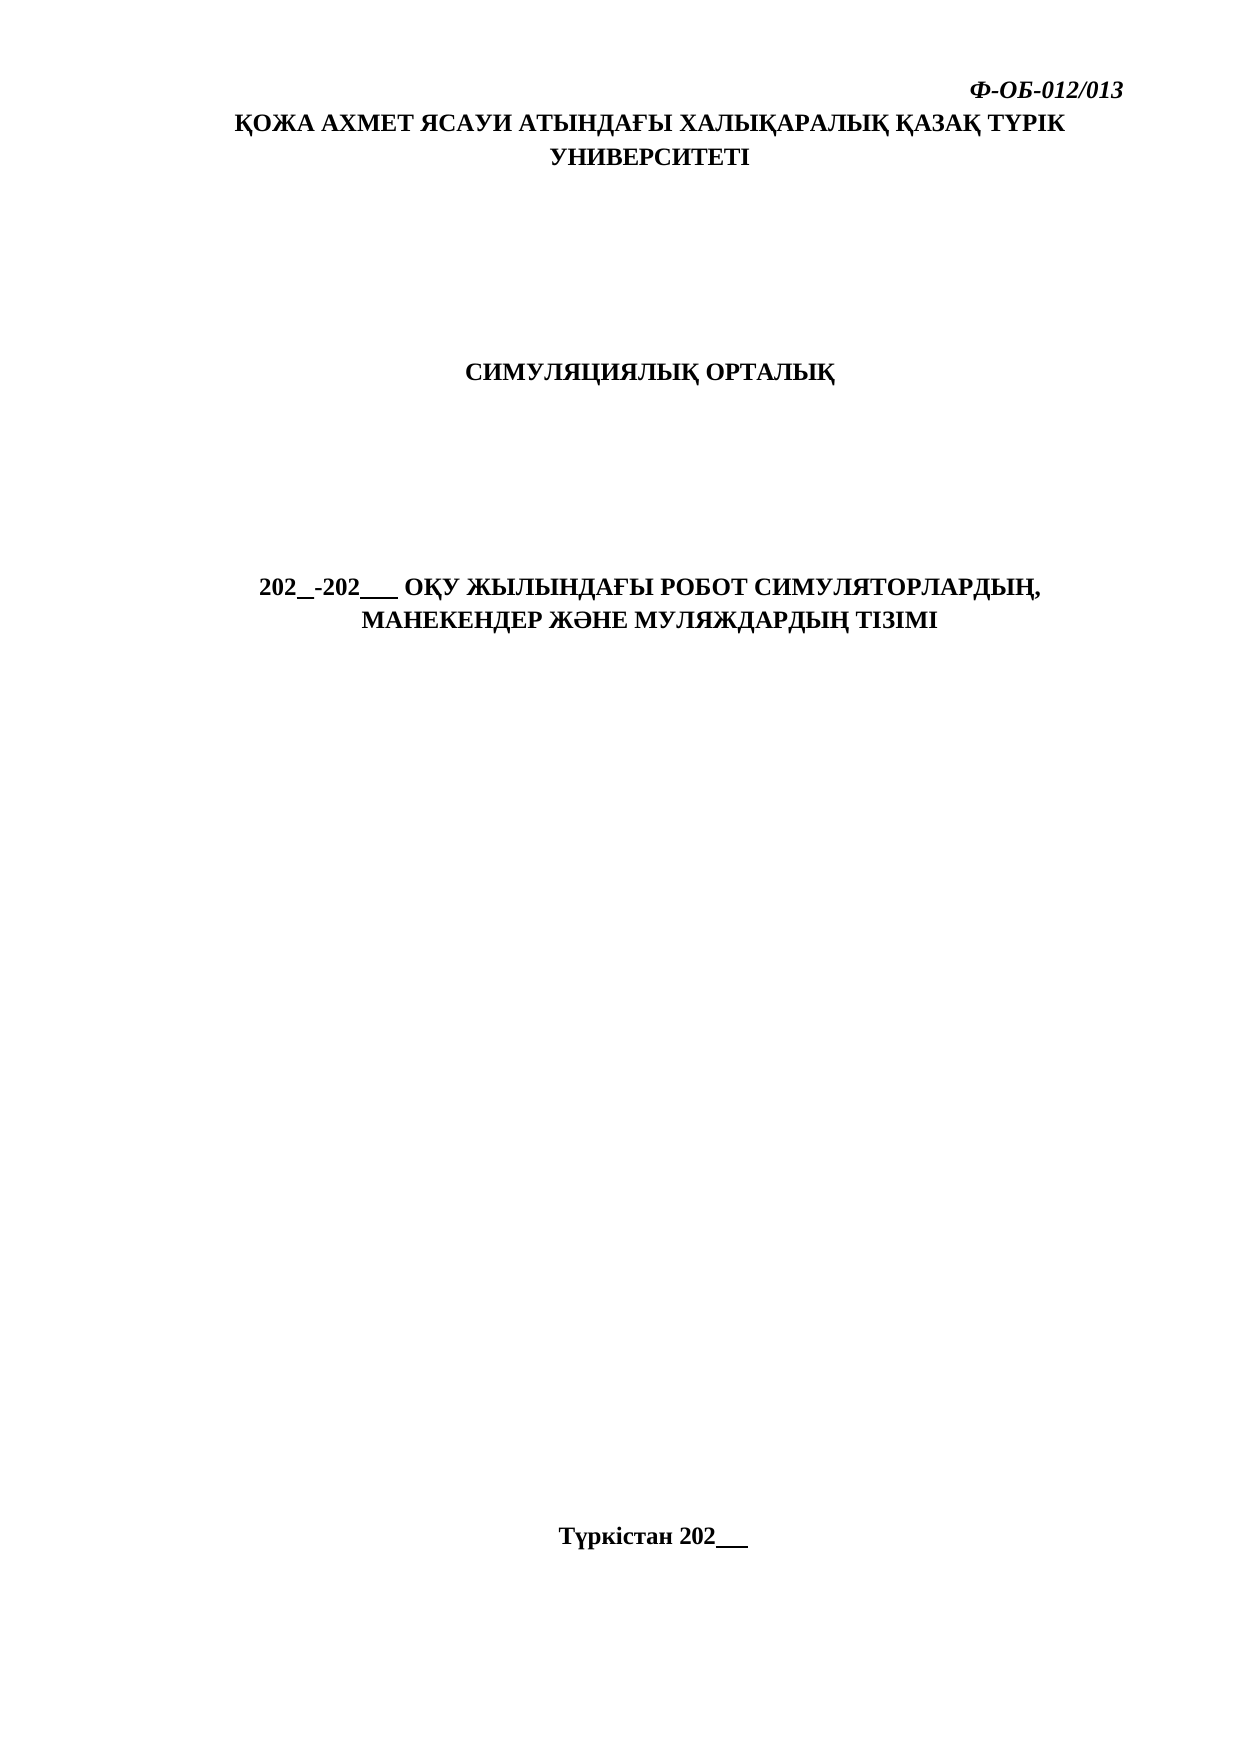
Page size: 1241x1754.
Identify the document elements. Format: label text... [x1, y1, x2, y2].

text 202 -202 ОҚУ ЖЫЛЫНДАҒЫ РОБОТ СИМУЛЯТОРЛАРДЫҢ, МАНЕКЕНДЕР ЖӘНЕ МУЛЯЖДАРДЫҢ ТІЗІМІ [258, 572, 1041, 634]
text Түркістан 202 [162, 1521, 1143, 1550]
text СИМУЛЯЦИЯЛЫҚ ОРТАЛЫҚ [162, 357, 1137, 386]
text ҚОЖА АХМЕТ ЯСАУИ АТЫНДАҒЫ ХАЛЫҚАРАЛЫҚ ҚАЗАҚ ТҮРІК УНИВЕРСИТЕТІ [176, 108, 1123, 170]
